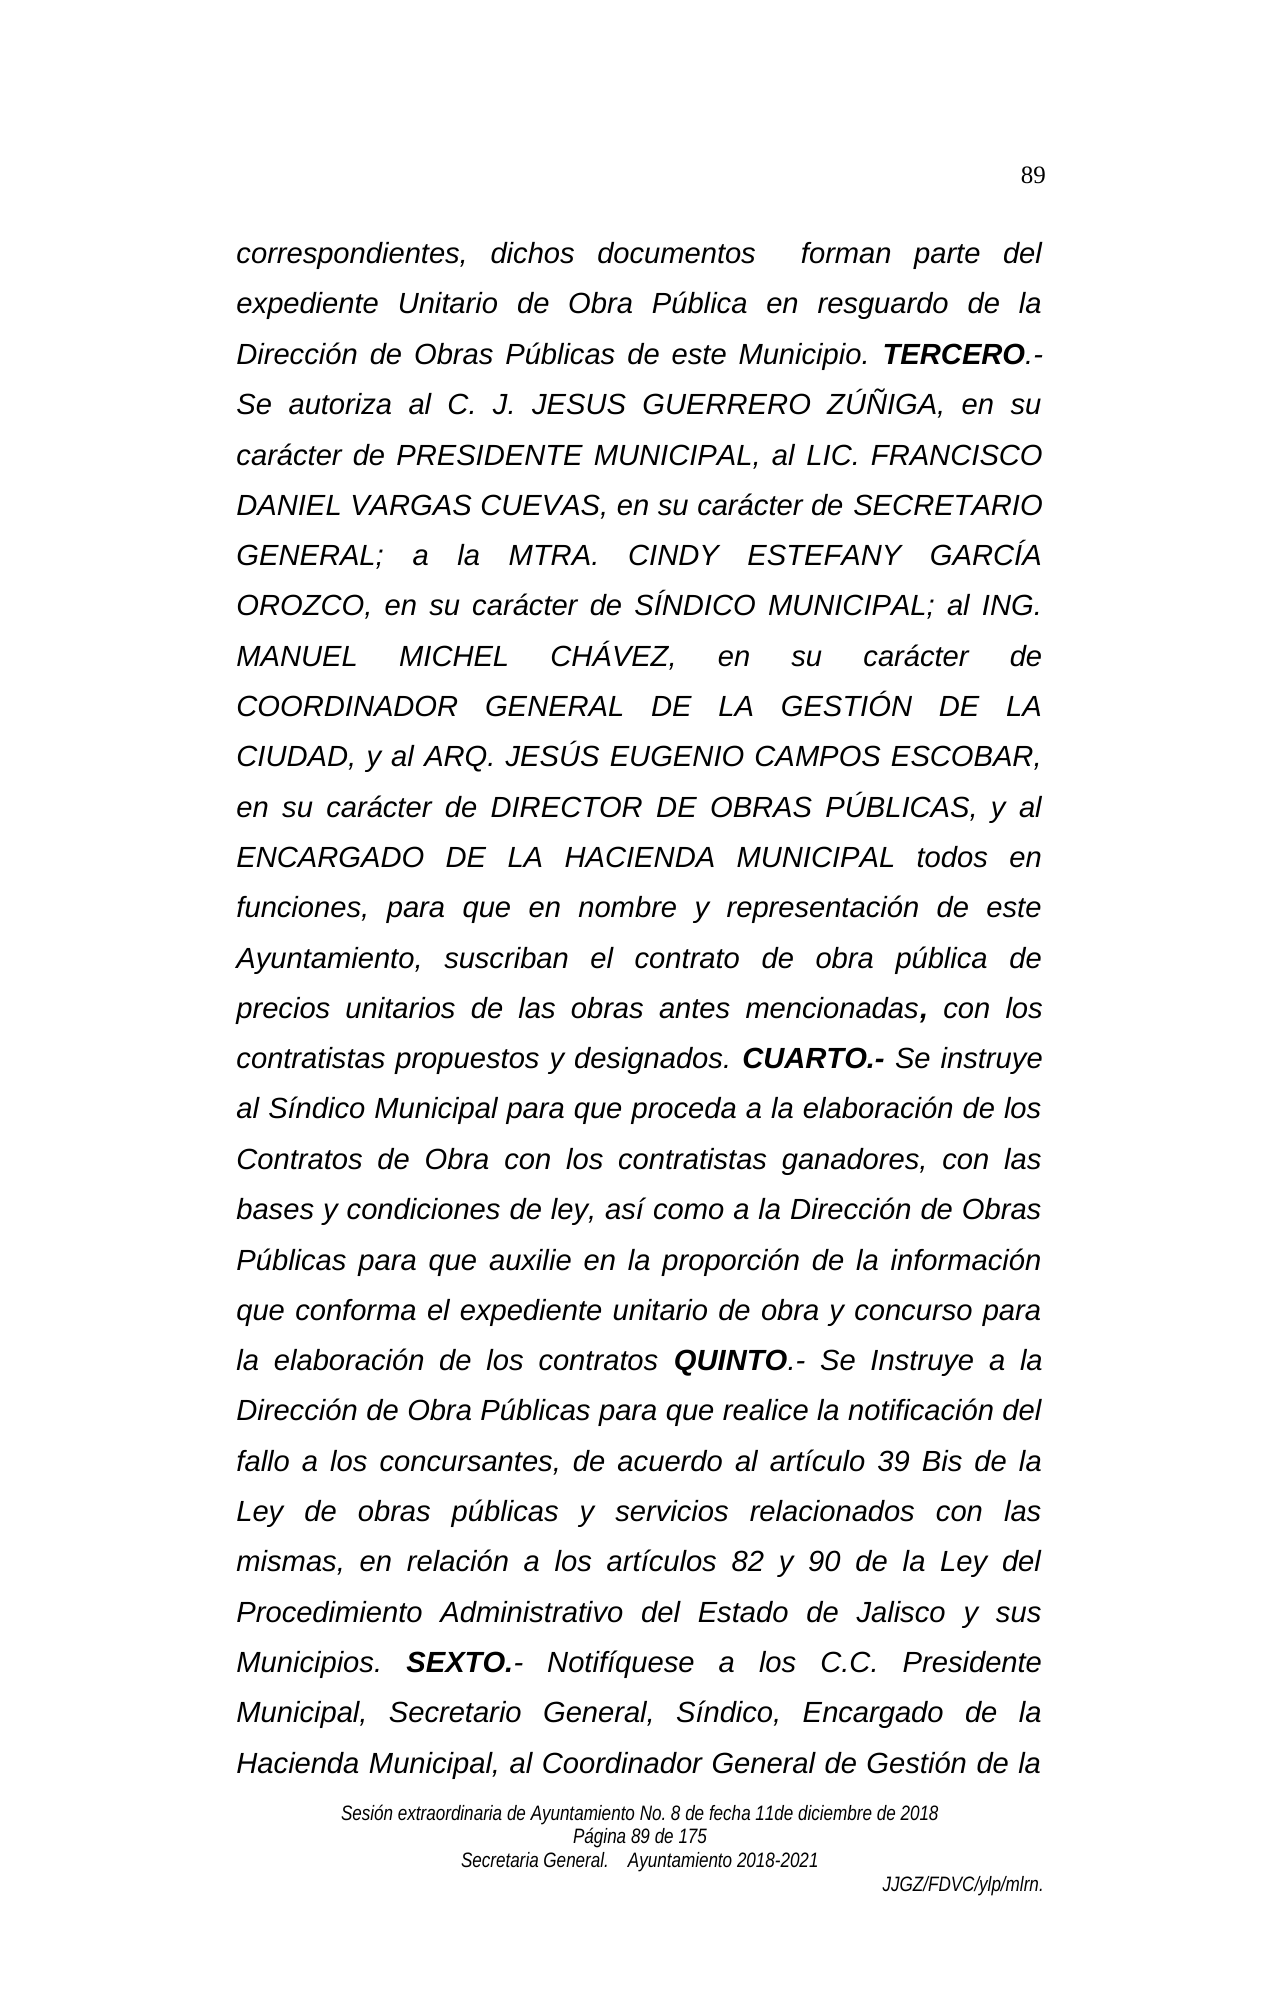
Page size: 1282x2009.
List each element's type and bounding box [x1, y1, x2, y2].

text [236, 236, 1045, 1779]
